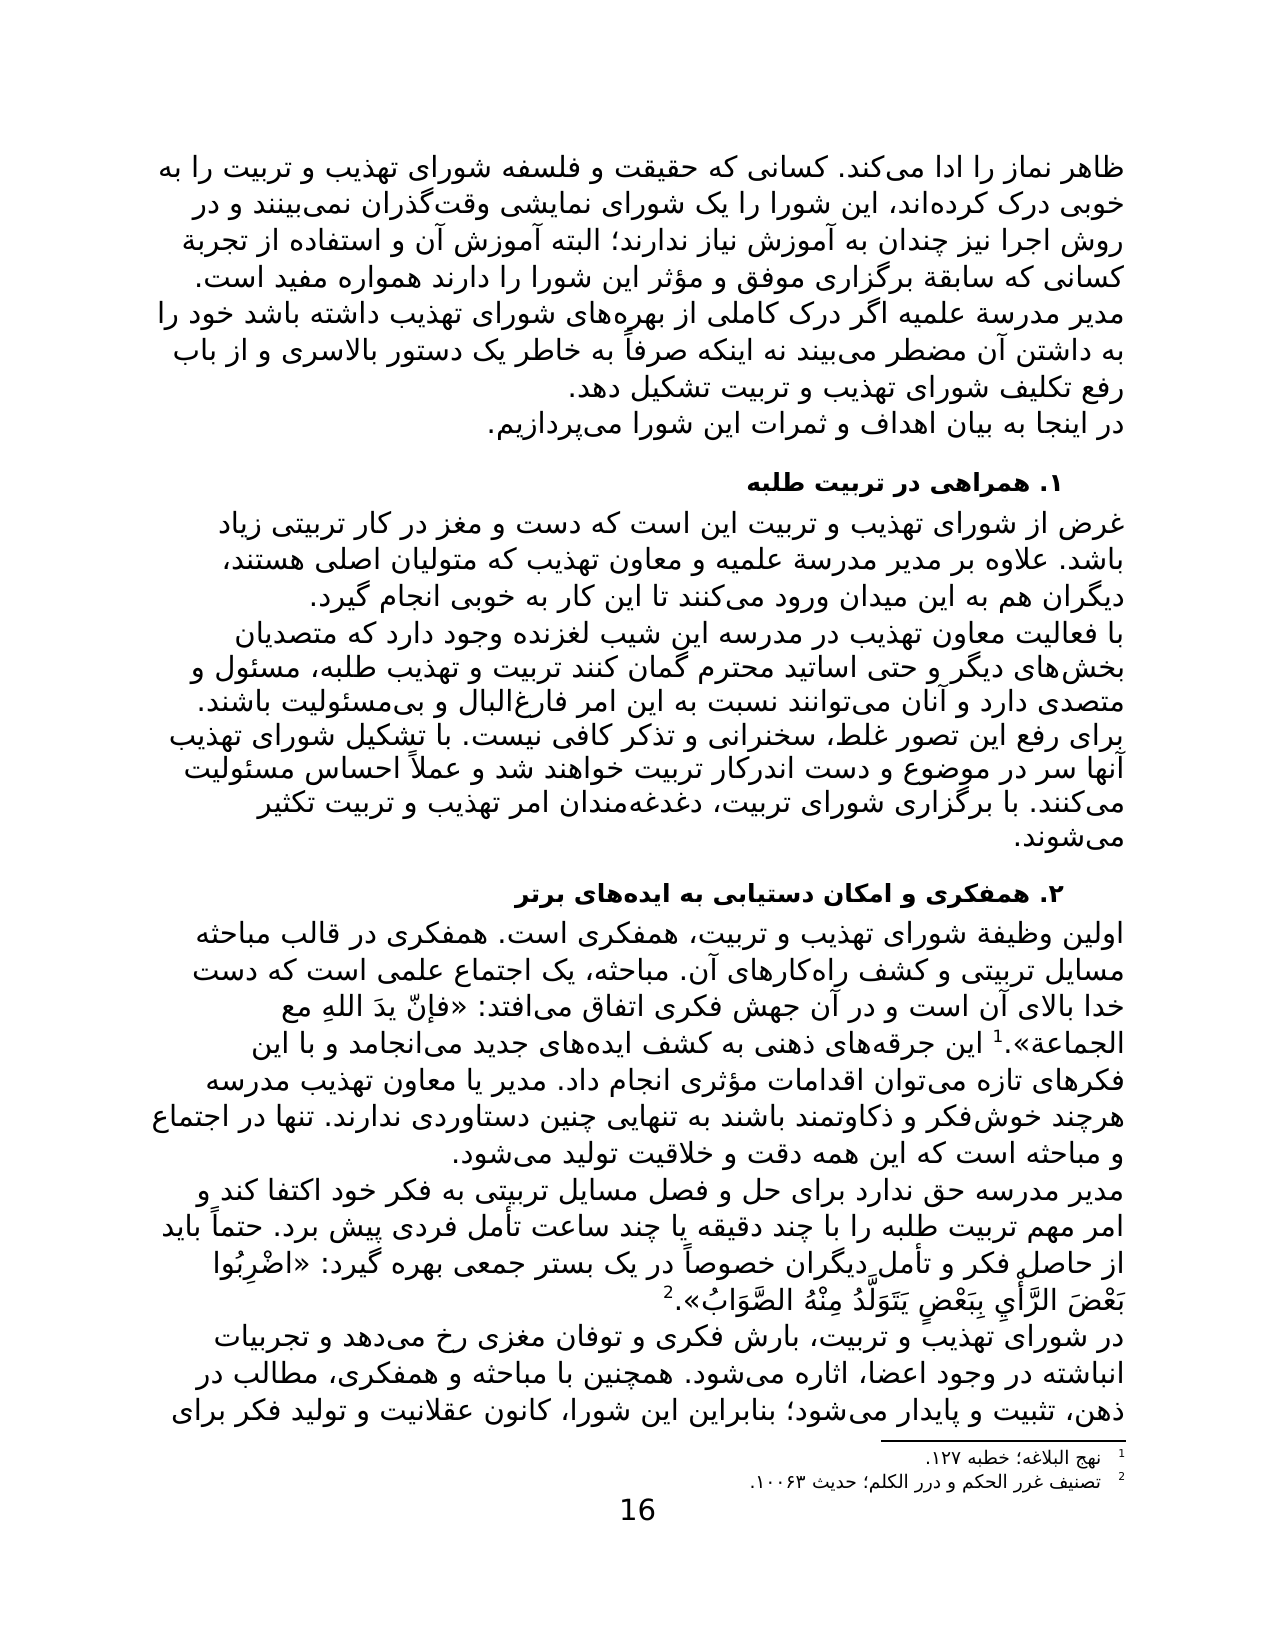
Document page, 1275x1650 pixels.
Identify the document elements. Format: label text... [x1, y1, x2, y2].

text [150, 1320, 1125, 1427]
subtitle ۱.‌ همراهی در تربیت طلبه [150, 468, 1071, 497]
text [150, 150, 1125, 294]
text مدیر مدرسه حق ندارد برای حل و فصل مسایل تربیتی به فکر خود اکتفا کند و امر مهم تربیت طلبه را با چند دقیقه یا چند ساعت تأمل فردی پیش برد. حتماً باید از حاصل فکر و تأمل دیگران خصوصاً در یک بستر جمعی بهره گیرد: «اضْرِبُوا بَعْضَ الرَّأْيِ بِبَعْضٍ يَتَوَلَّدُ مِنْهُ الصَّوَابُ». [150, 1173, 1125, 1317]
text غرض از شورای تهذیب و تربیت این است که دست و مغز در کار تربیتی زیاد باشد. علاوه بر مدیر مدرسة علمیه و معاون تهذیب که متولیان اصلی هستند، دیگران هم به این میدان ورود می‌کنند تا این کار به خوبی انجام گیرد. [150, 506, 1125, 613]
subtitle ۲.‌ همفکری و امکان دستیابی به ایده‌های برتر [150, 879, 1071, 908]
text با فعالیت معاون تهذیب در مدرسه این شیب لغزنده وجود دارد که متصدیان بخش‌های دیگر و حتی اساتید محترم گمان کنند تربیت و تهذیب طلبه، مسئول و متصدی دارد و آنان می‌توانند نسبت به این امر فارغ‌البال و بی‌مسئولیت باشند. برای رفع این تصور غلط، سخنرانی و تذکر کافی نیست. با تشکیل شورای تهذیب آنها سر در موضوع و دست اندرکار تربیت خواهند شد و عملاً احساس مسئولیت می‌کنند. با برگزاری شورای تربیت، دغدغه‌مندان امر تهذیب و تربیت تکثیر می‌شوند. [150, 616, 1125, 854]
text مدیر مدرسة علمیه اگر درک کاملی از بهره‌های شورای تهذیب داشته باشد خود را به داشتن آن مضطر می‌بیند نه اینکه صرفاً به خاطر یک دستور بالاسری و از باب رفع تکلیف شورای تهذیب و تربیت تشکیل دهد. [150, 297, 1125, 404]
text در اینجا به بیان اهداف و ثمرات این شورا می‌پردازیم. [150, 407, 1125, 441]
text اولین وظیفة شورای تهذیب و تربیت، همفکری است. همفکری در قالب مباحثه مسایل تربیتی و کشف راه‌کارهای آن. مباحثه، یک اجتماع علمی است که دست خدا بالای آن است و در آن جهش فکری اتفاق می‌افتد: «فإنّ یدَ اللهِ مع الجماعة». این جرقه‌های ذهنی به کشف ایده‌های جدید می‌انجامد و با این فکرهای تازه می‌توان اقدامات مؤثری انجام داد. مدیر یا معاون تهذیب مدرسه هرچند خوش‌فکر و ذکاوتمند باشند به تنهایی چنین دستاوردی ندارند. تنها در اجتماع و مباحثه است که این همه دقت و خلاقیت تولید می‌شود. [150, 916, 1125, 1170]
